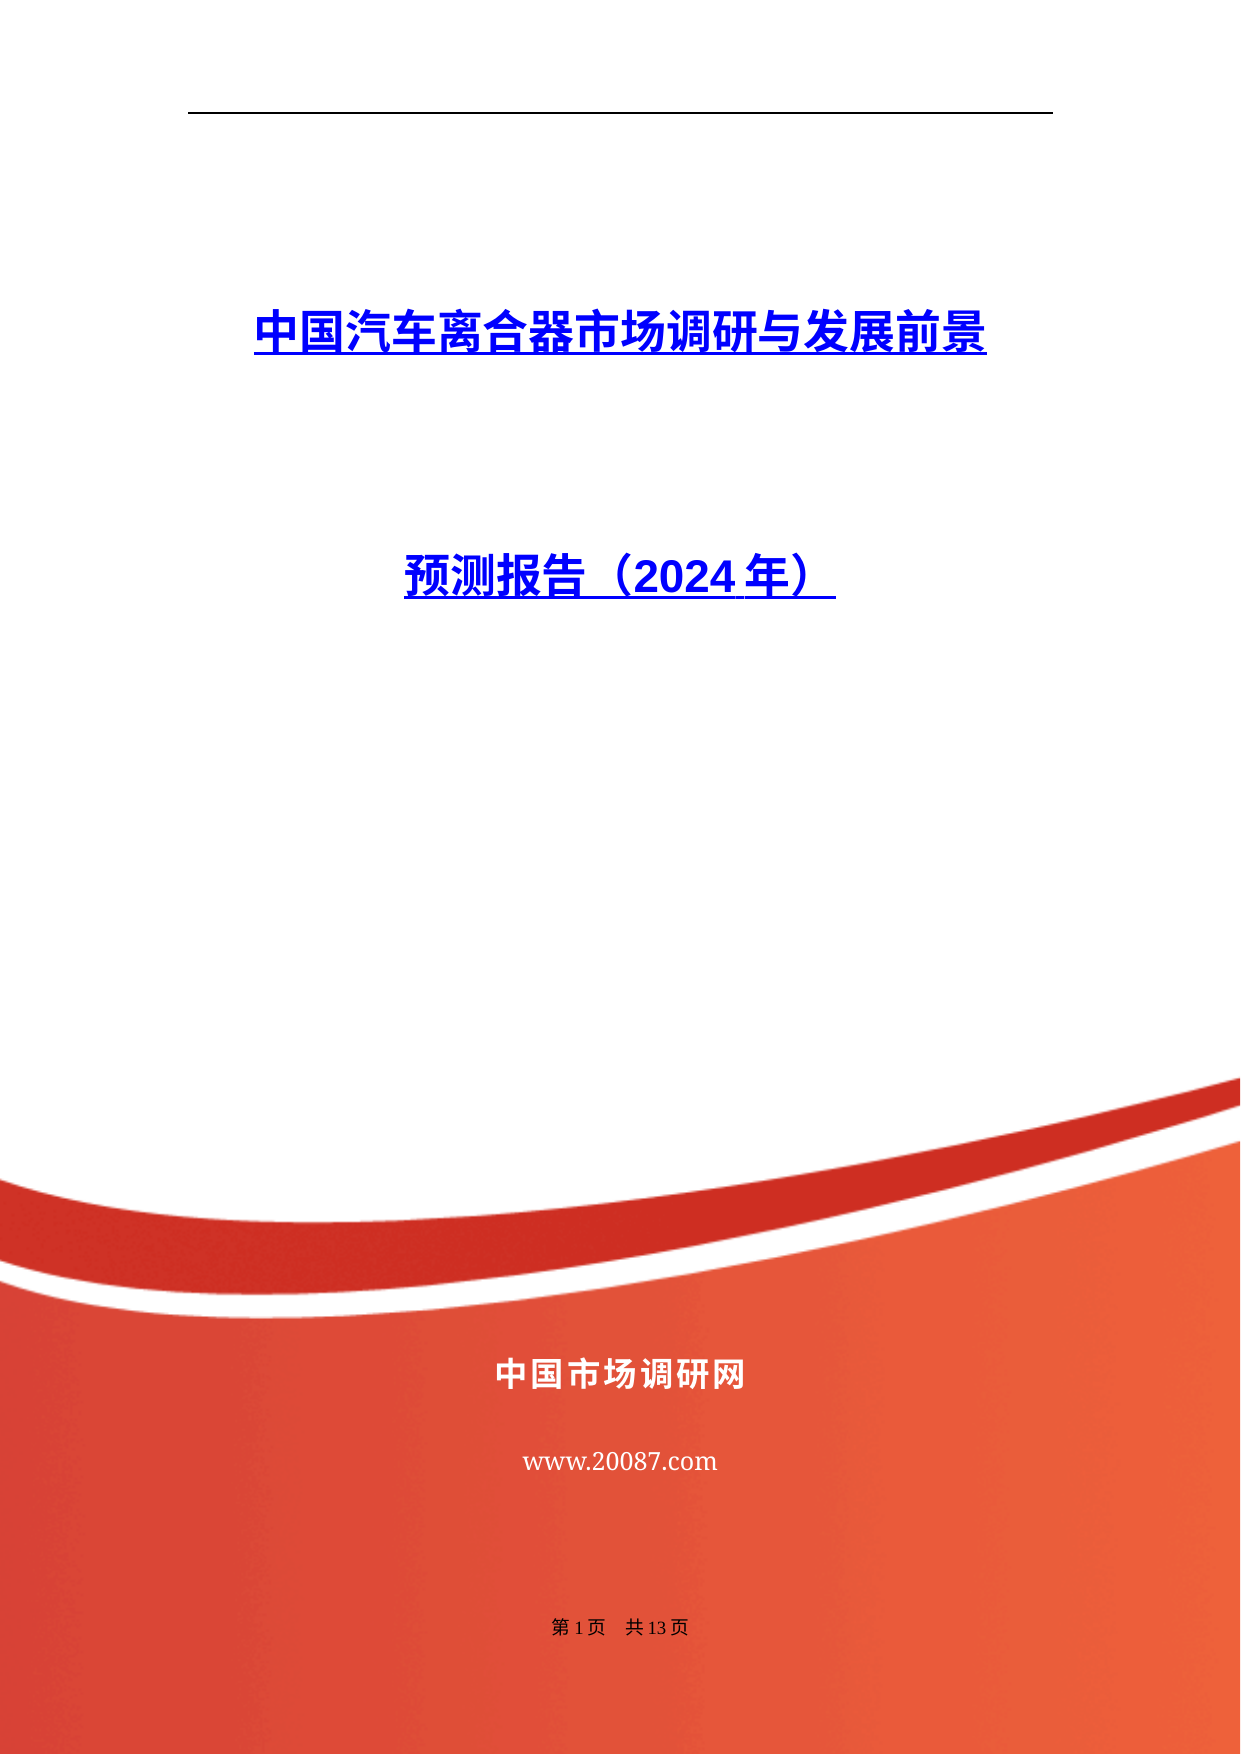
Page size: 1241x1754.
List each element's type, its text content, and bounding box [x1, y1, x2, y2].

table_header 中国汽车离合器市场调研与发展前景预测报告（2024年） [188, 207, 1053, 773]
text www.20087.com [187, 1428, 1053, 1493]
subtitle 中国市场调研网 [187, 1339, 1053, 1404]
picture [0, 1006, 1241, 1754]
